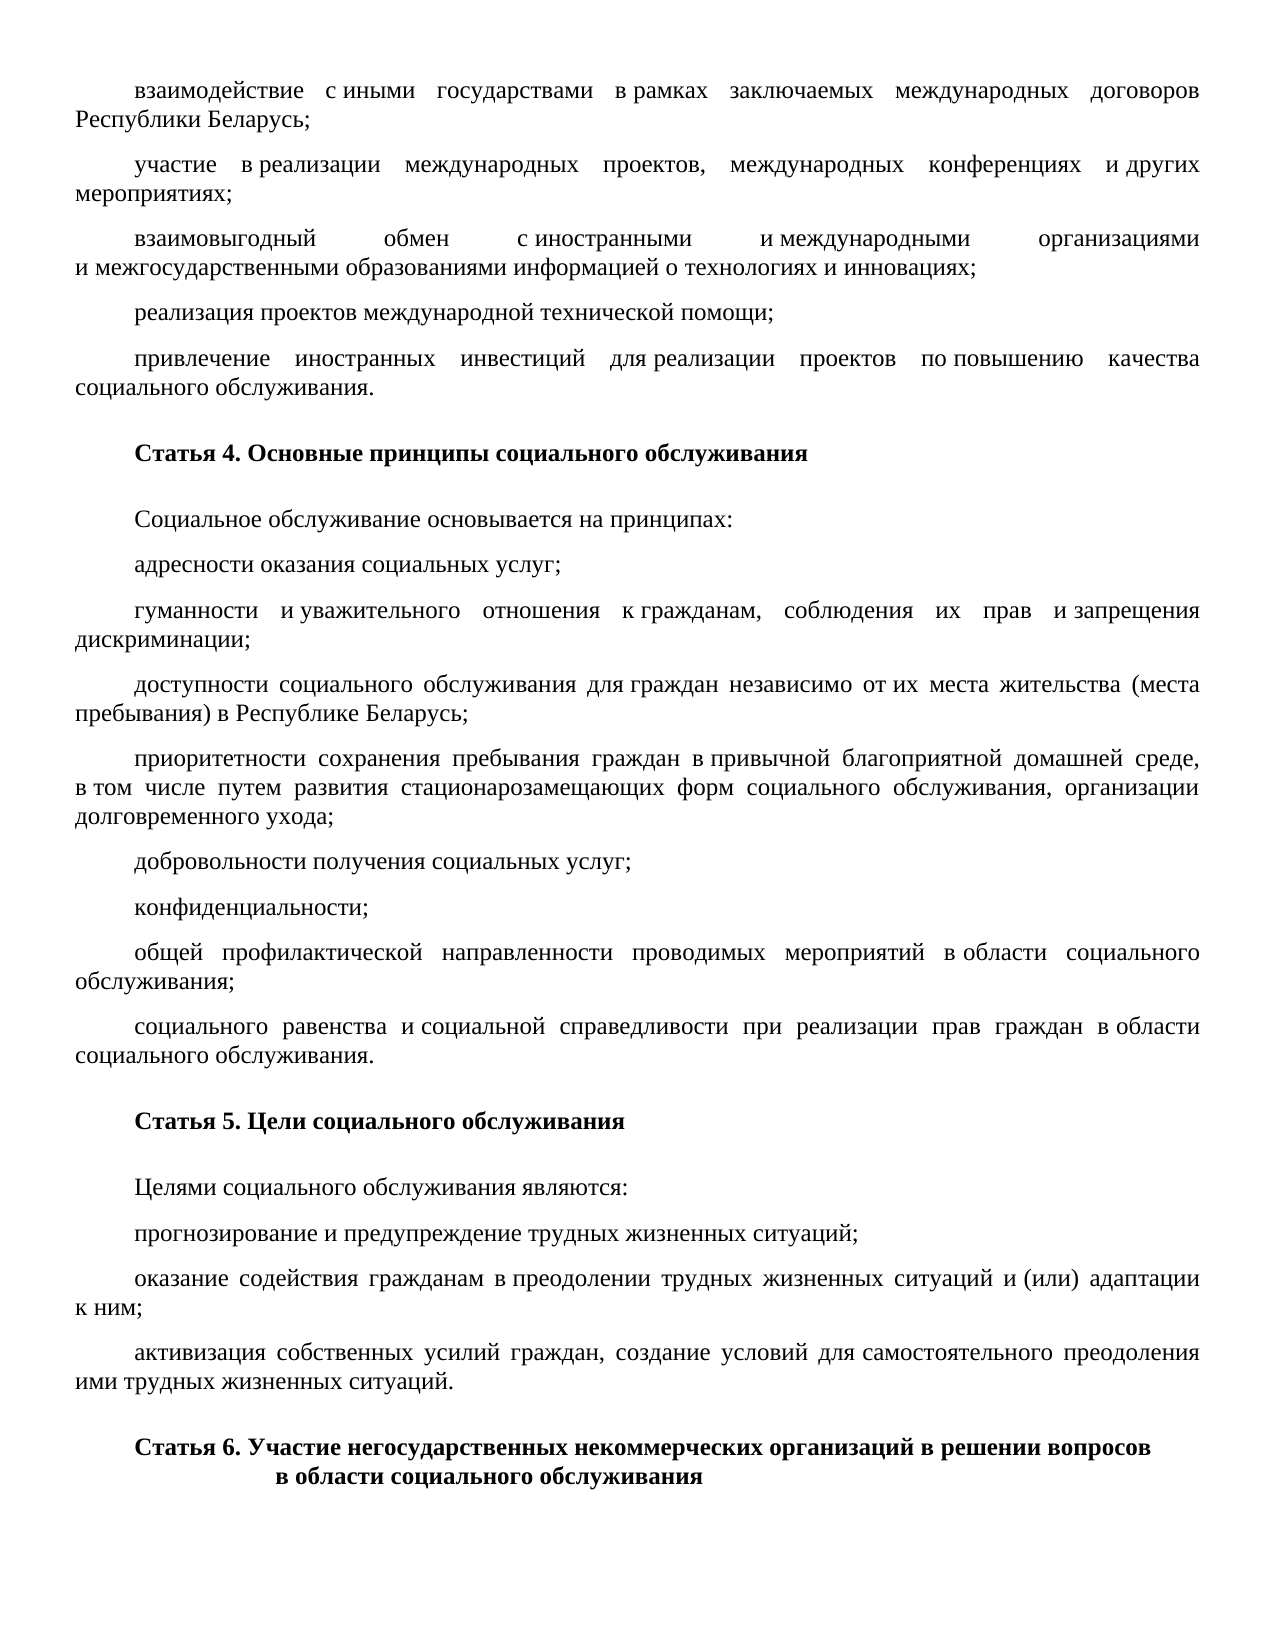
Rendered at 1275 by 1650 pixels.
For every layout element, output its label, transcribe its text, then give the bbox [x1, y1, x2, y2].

text Статья 5. Цели социального обслуживания [134, 1106, 1200, 1135]
text адресности оказания социальных услуг; [75, 549, 1200, 578]
text приоритетности сохранения пребывания граждан в привычной благоприятной домашней среде, в том числе путем развития стационарозамещающих форм социального обслуживания, организации долговременного ухода; [75, 743, 1200, 829]
text реализация проектов международной технической помощи; [75, 297, 1200, 326]
text оказание содействия гражданам в преодолении трудных жизненных ситуаций и (или) адаптации к ним; [75, 1263, 1200, 1321]
text Статья 6. Участие негосударственных некоммерческих организаций в решении вопросов в области социального обслуживания [134, 1432, 1200, 1490]
text Статья 4. Основные принципы социального обслуживания [134, 438, 1200, 467]
text добровольности получения социальных услуг; [75, 846, 1200, 875]
text участие в реализации международных проектов, международных конференциях и других мероприятиях; [75, 149, 1200, 207]
text активизация собственных усилий граждан, создание условий для самостоятельного преодоления ими трудных жизненных ситуаций. [75, 1337, 1200, 1395]
text Целями социального обслуживания являются: [75, 1172, 1200, 1201]
text общей профилактической направленности проводимых мероприятий в области социального обслуживания; [75, 937, 1200, 994]
text Социальное обслуживание основывается на принципах: [75, 504, 1200, 533]
text привлечение иностранных инвестиций для реализации проектов по повышению качества социального обслуживания. [75, 343, 1200, 400]
text взаимовыгодный обмен с иностранными и международными организациями и межгосударственными образованиями информацией о технологиях и инновациях; [75, 223, 1200, 281]
text конфиденциальности; [75, 892, 1200, 920]
text доступности социального обслуживания для граждан независимо от их места жительства (места пребывания) в Республике Беларусь; [75, 669, 1200, 727]
text взаимодействие с иными государствами в рамках заключаемых международных договоров Республики Беларусь; [75, 75, 1200, 132]
text гуманности и уважительного отношения к гражданам, соблюдения их прав и запрещения дискриминации; [75, 595, 1200, 652]
text прогнозирование и предупреждение трудных жизненных ситуаций; [75, 1218, 1200, 1247]
text социального равенства и социальной справедливости при реализации прав граждан в области социального обслуживания. [75, 1011, 1200, 1069]
